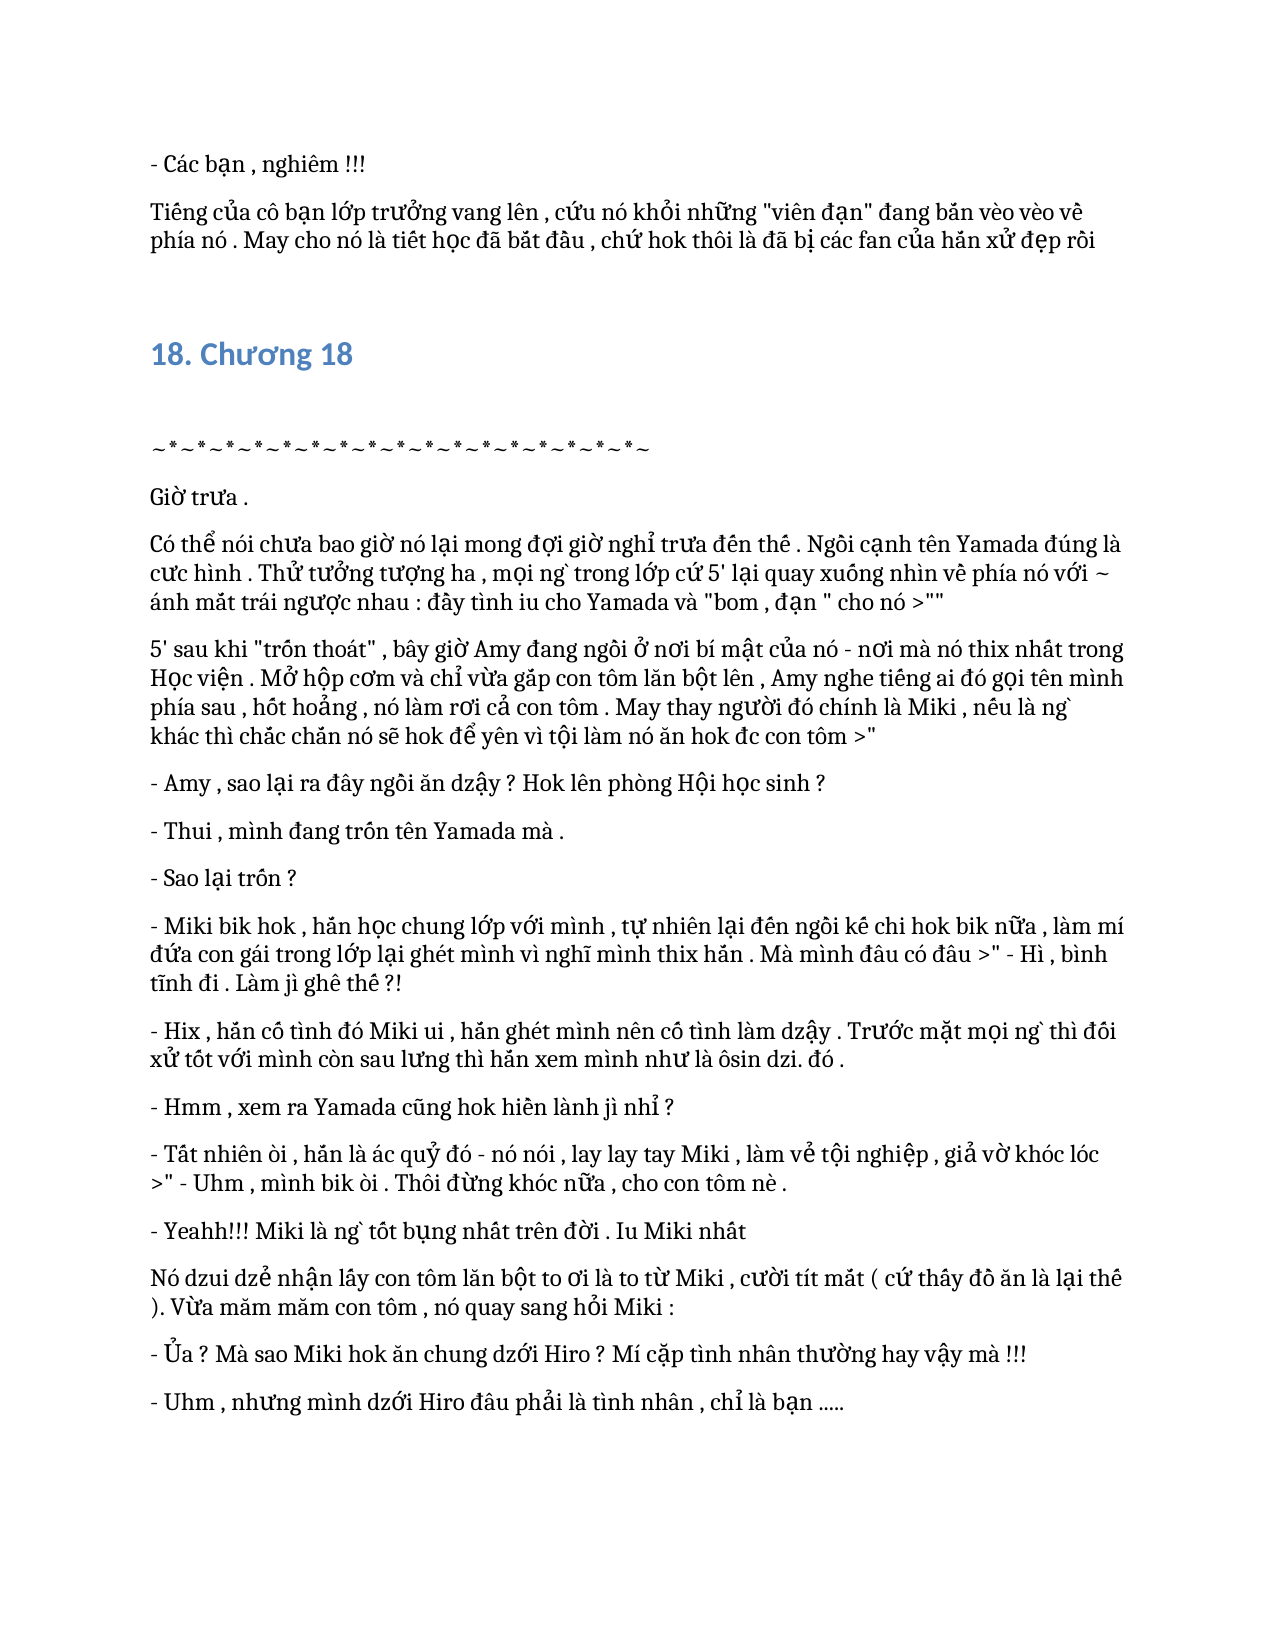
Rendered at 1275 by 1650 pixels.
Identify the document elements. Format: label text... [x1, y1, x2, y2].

text - Ủa ? Mà sao Miki hok ăn chung dzới Hiro ? Mí cặp tình nhân thường hay vậy mà !!! [150, 1340, 1125, 1369]
text ~*~*~*~*~*~*~*~*~*~*~*~*~*~*~*~*~*~ [150, 378, 1125, 464]
text - Yeahh!!! Miki là ng` tốt bụng nhất trên đời . Iu Miki nhất [150, 1217, 1125, 1245]
text Tiếng của cô bạn lớp trưởng vang lên , cứu nó khỏi những "viên đạn" đang bắn vèo vèo về phía nó . May cho nó là tiết học đã bắt đầu , chứ hok thôi là đã bị các fan của hắn xử đẹp rồi [150, 197, 1125, 312]
text Có thể nói chưa bao giờ nó lại mong đợi giờ nghỉ trưa đến thế . Ngồi cạnh tên Yamada đúng là cưc hình . Thử tưởng tượng ha , mọi ng` trong lớp cứ 5' lại quay xuống nhìn về phía nó với ~ ánh mắt trái ngược nhau : đầy tình iu cho Yamada và "bom , đạn " cho nó >"" [150, 530, 1125, 617]
text - Thui , mình đang trốn tên Yamada mà . [150, 817, 1125, 845]
text - Hmm , xem ra Yamada cũng hok hiền lành jì nhỉ ? [150, 1093, 1125, 1122]
text - Miki bik hok , hắn học chung lớp với mình , tự nhiên lại đến ngồi kế chi hok bik nữa , làm mí đứa con gái trong lớp lại ghét mình vì nghĩ mình thix hắn . Mà mình đâu có đâu >" - Hì , bình tĩnh đi . Làm jì ghê thế ?! [150, 912, 1125, 998]
text 5' sau khi "trốn thoát" , bây giờ Amy đang ngồi ở nơi bí mật của nó - nơi mà nó thix nhất trong Học viện . Mở hộp cơm và chỉ vừa gắp con tôm lăn bột lên , Amy nghe tiếng ai đó gọi tên mình phía sau , hốt hoảng , nó làm rơi cả con tôm . May thay người đó chính là Miki , nếu là ng` khác thì chắc chắn nó sẽ hok để yên vì tội làm nó ăn hok đc con tôm >" [150, 635, 1125, 750]
text Giờ trưa . [150, 483, 1125, 512]
text - Các bạn , nghiêm !!! [150, 150, 1125, 179]
text - Amy , sao lại ra đây ngồi ăn dzậy ? Hok lên phòng Hội học sinh ? [150, 769, 1125, 798]
text - Sao lại trốn ? [150, 864, 1125, 893]
text - Hix , hắn cố tình đó Miki ui , hắn ghét mình nên cố tình làm dzậy . Trước mặt mọi ng` thì đối xử tốt với mình còn sau lưng thì hắn xem mình như là ôsin dzi. đó . [150, 1017, 1125, 1074]
text - Tất nhiên òi , hắn là ác quỷ đó - nó nói , lay lay tay Miki , làm vẻ tội nghiệp , giả vờ khóc lóc >" - Uhm , mình bik òi . Thôi đừng khóc nữa , cho con tôm nè . [150, 1140, 1125, 1198]
text Nó dzui dzẻ nhận lấy con tôm lăn bột to ơi là to từ Miki , cười tít mắt ( cứ thấy đồ ăn là lại thế ). Vừa măm măm con tôm , nó quay sang hỏi Miki : [150, 1264, 1125, 1322]
text - Uhm , nhưng mình dzới Hiro đâu phải là tình nhân , chỉ là bạn ..... [150, 1388, 1125, 1417]
subtitle 18. Chương 18 [150, 333, 1125, 374]
